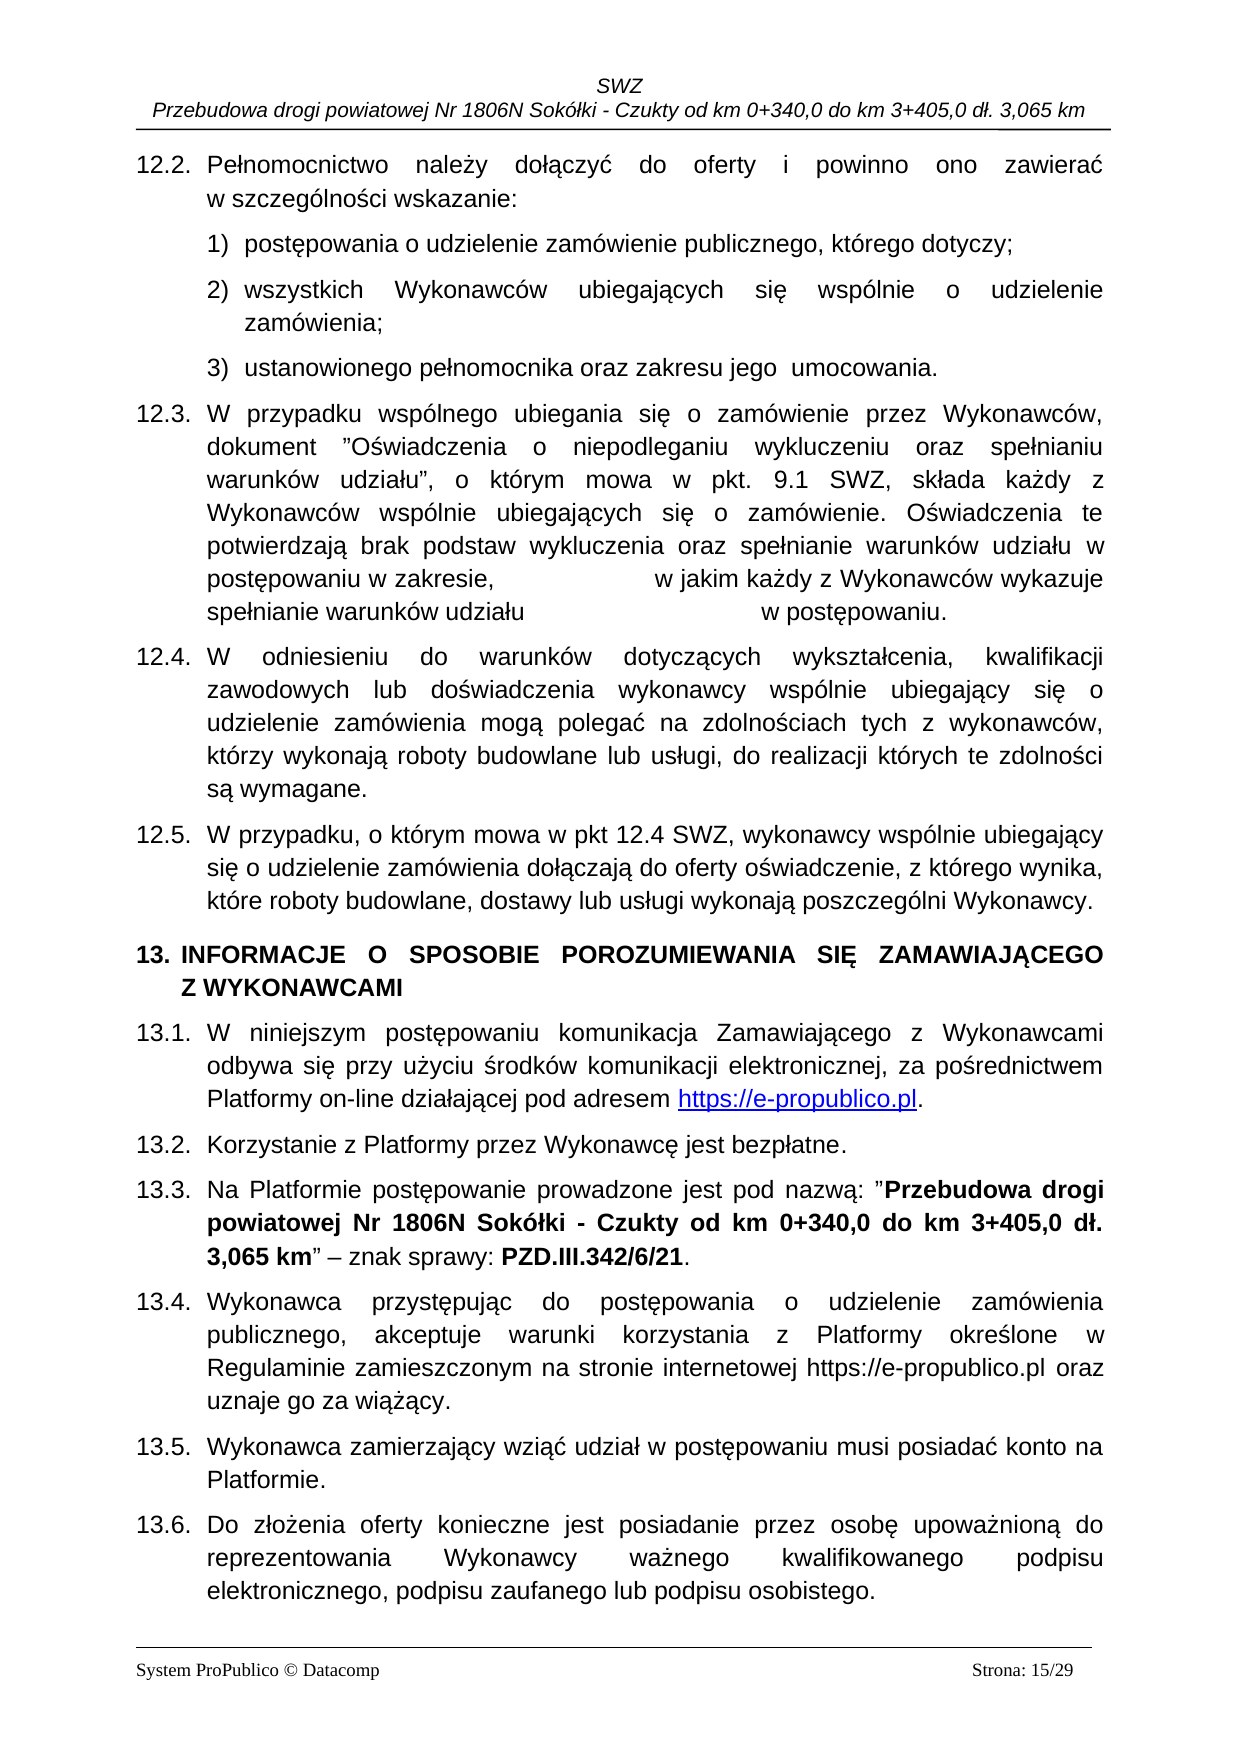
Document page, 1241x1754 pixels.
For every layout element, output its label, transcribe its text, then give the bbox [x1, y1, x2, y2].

list Wykonawca zamierzający wziąć udział w postępowaniu musi posiadać konto na Platformie. [136, 1432, 1104, 1493]
list ustanowionego pełnomocnika oraz zakresu jego umocowania. [207, 353, 1104, 382]
list wszystkich Wykonawców ubiegających się wspólnie o udzielenie zamówienia; [207, 274, 1104, 336]
list Informacje o sposobie porozumiewania się zamawiającego z Wykonawcami [136, 940, 1104, 1002]
list postępowania o udzielenie zamówienie publicznego, którego dotyczy; [207, 229, 1104, 258]
list W odniesieniu do warunków dotyczących wykształcenia, kwalifikacji zawodowych lub doświadczenia wykonawcy wspólnie ubiegający się o udzielenie zamówienia mogą polegać na zdolnościach tych z wykonawców, którzy wykonają roboty budowlane lub usługi, do realizacji których te zdolności są wymagane. [136, 642, 1104, 803]
list Pełnomocnictwo należy dołączyć do oferty i powinno ono zawierać w szczególności wskazanie: [136, 151, 1104, 212]
list W niniejszym postępowaniu komunikacja Zamawiającego z Wykonawcami odbywa się przy użyciu środków komunikacji elektronicznej, za pośrednictwem Platformy on-line działającej pod adresem https://e-propublico.pl. [136, 1018, 1104, 1113]
list Do złożenia oferty konieczne jest posiadanie przez osobę upoważnioną do reprezentowania Wykonawcy ważnego kwalifikowanego podpisu elektronicznego, podpisu zaufanego lub podpisu osobistego. [136, 1510, 1104, 1605]
list Korzystanie z Platformy przez Wykonawcę jest bezpłatne. [136, 1130, 1104, 1159]
list W przypadku wspólnego ubiegania się o zamówienie przez Wykonawców, dokument ”Oświadczenia o niepodleganiu wykluczeniu oraz spełnianiu warunków udziału”, o którym mowa w pkt. 9.1 SWZ, składa każdy z Wykonawców wspólnie ubiegających się o zamówienie. Oświadczenia te potwierdzają brak podstaw wykluczenia oraz spełnianie warunków udziału w postępowaniu w zakresie, w jakim każdy z Wykonawców wykazuje spełnianie warunków udziału w postępowaniu. [136, 399, 1104, 626]
list W przypadku, o którym mowa w pkt 12.4 SWZ, wykonawcy wspólnie ubiegający się o udzielenie zamówienia dołączają do oferty oświadczenie, z którego wynika, które roboty budowlane, dostawy lub usługi wykonają poszczególni Wykonawcy. [136, 820, 1104, 915]
list Na Platformie postępowanie prowadzone jest pod nazwą: ”Przebudowa drogi powiatowej Nr 1806N Sokółki - Czukty od km 0+340,0 do km 3+405,0 dł. 3,065 km” – znak sprawy: PZD.III.342/6/21. [136, 1175, 1104, 1270]
list Wykonawca przystępując do postępowania o udzielenie zamówienia publicznego, akceptuje warunki korzystania z Platformy określone w Regulaminie zamieszczonym na stronie internetowej https://e-propublico.pl oraz uznaje go za wiążący. [136, 1287, 1104, 1415]
